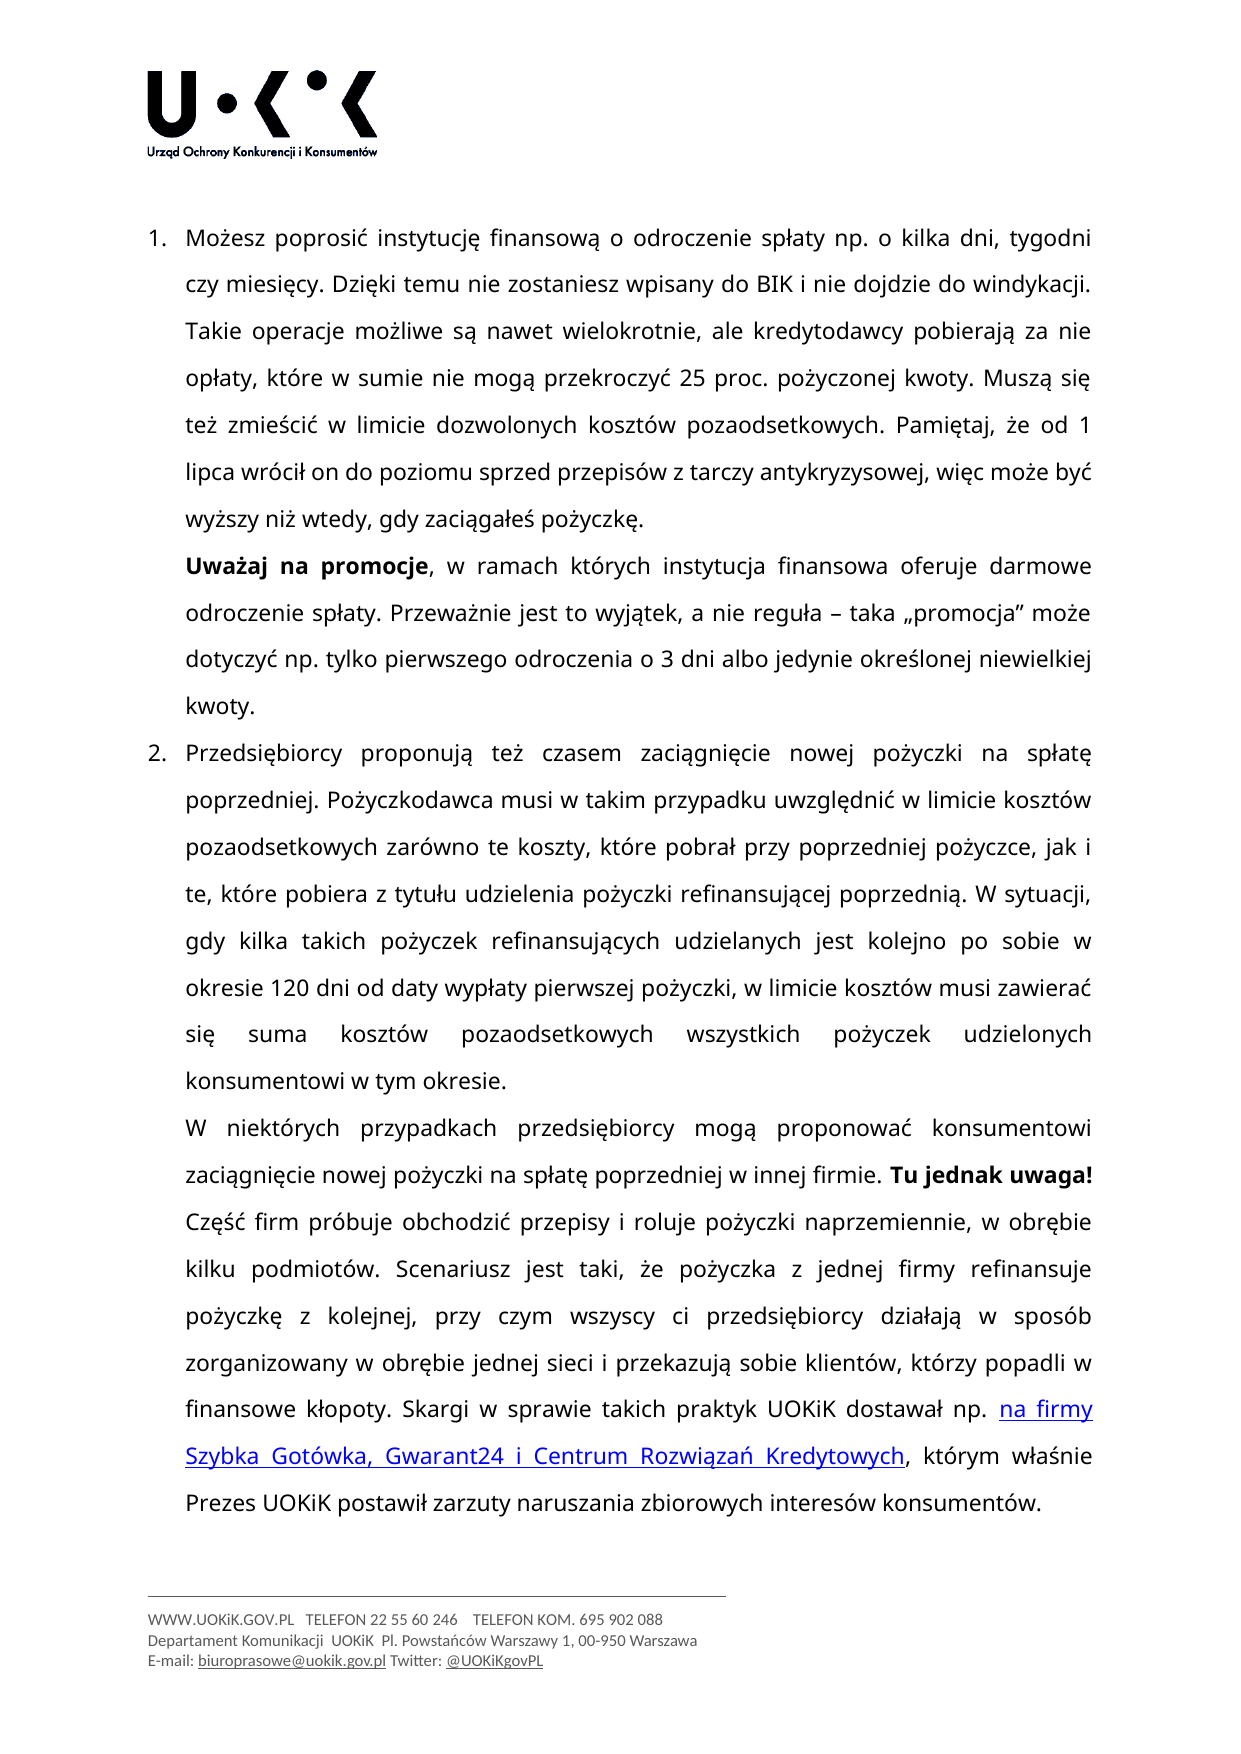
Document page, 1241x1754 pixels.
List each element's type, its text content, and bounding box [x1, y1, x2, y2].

picture [147, 70, 378, 160]
list W niektórych przypadkach przedsiębiorcy mogą proponować konsumentowi zaciągnięcie nowej pożyczki na spłatę poprzedniej w innej firmie. Tu jednak uwaga! Część firm próbuje obchodzić przepisy i roluje pożyczki naprzemiennie, w obrębie kilku podmiotów. Scenariusz jest taki, że pożyczka z jednej firmy refinansuje pożyczkę z kolejnej, przy czym wszyscy ci przedsiębiorcy działają w sposób zorganizowany w obrębie jednej sieci i przekazują sobie klientów, którzy popadli w finansowe kłopoty. Skargi w sprawie takich praktyk UOKiK dostawał np. na firmy Szybka Gotówka, Gwarant24 i Centrum Rozwiązań Kredytowych, którym właśnie Prezes UOKiK postawił zarzuty naruszania zbiorowych interesów konsumentów. [185, 1112, 1093, 1518]
list Przedsiębiorcy proponują też czasem zaciągnięcie nowej pożyczki na spłatę poprzedniej. Pożyczkodawca musi w takim przypadku uwzględnić w limicie kosztów pozaodsetkowych zarówno te koszty, które pobrał przy poprzedniej pożyczce, jak i te, które pobiera z tytułu udzielenia pożyczki refinansującej poprzednią. W sytuacji, gdy kilka takich pożyczek refinansujących udzielanych jest kolejno po sobie w okresie 120 dni od daty wypłaty pierwszej pożyczki, w limicie kosztów musi zawierać się suma kosztów pozaodsetkowych wszystkich pożyczek udzielonych konsumentowi w tym okresie. [148, 737, 1093, 1097]
list Możesz poprosić instytucję finansową o odroczenie spłaty np. o kilka dni, tygodni czy miesięcy. Dzięki temu nie zostaniesz wpisany do BIK i nie dojdzie do windykacji. Takie operacje możliwe są nawet wielokrotnie, ale kredytodawcy pobierają za nie opłaty, które w sumie nie mogą przekroczyć 25 proc. pożyczonej kwoty. Muszą się też zmieścić w limicie dozwolonych kosztów pozaodsetkowych. Pamiętaj, że od 1 lipca wrócił on do poziomu sprzed przepisów z tarczy antykryzysowej, więc może być wyższy niż wtedy, gdy zaciągałeś pożyczkę. [148, 222, 1093, 534]
list Uważaj na promocje, w ramach których instytucja finansowa oferuje darmowe odroczenie spłaty. Przeważnie jest to wyjątek, a nie reguła – taka „promocja” może dotyczyć np. tylko pierwszego odroczenia o 3 dni albo jedynie określonej niewielkiej kwoty. [185, 550, 1093, 722]
